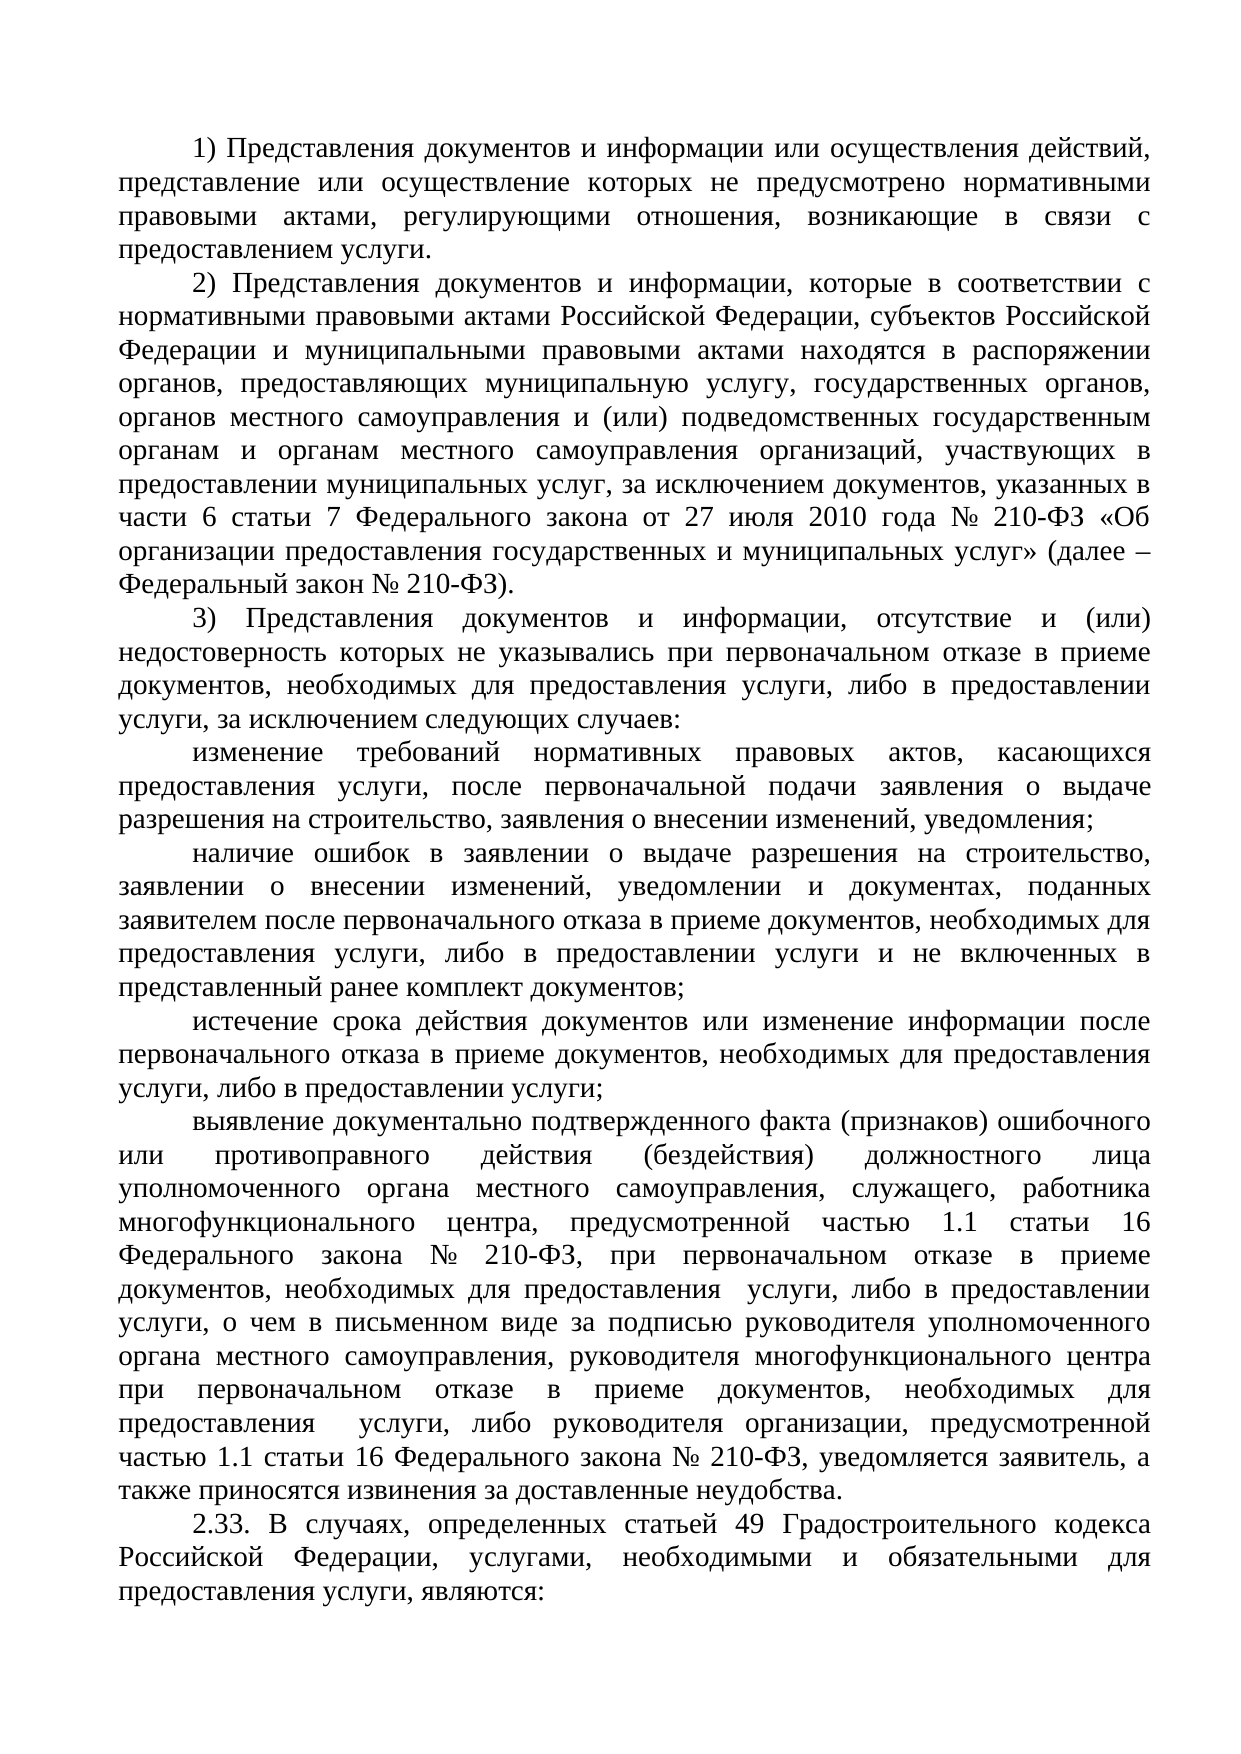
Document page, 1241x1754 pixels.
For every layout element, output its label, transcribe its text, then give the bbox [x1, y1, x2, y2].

text наличие ошибок в заявлении о выдаче разрешения на строительство, заявлении о внесении изменений, уведомлении и документах, поданных заявителем после первоначального отказа в приеме документов, необходимых для предоставления услуги, либо в предоставлении услуги и не включенных в представленный ранее комплект документов; [118, 835, 1152, 1003]
text 3) Представления документов и информации, отсутствие и (или) недостоверность которых не указывались при первоначальном отказе в приеме документов, необходимых для предоставления услуги, либо в предоставлении услуги, за исключением следующих случаев: [118, 600, 1152, 734]
text 2) Представления документов и информации, которые в соответствии с нормативными правовыми актами Российской Федерации, субъектов Российской Федерации и муниципальными правовыми актами находятся в распоряжении органов, предоставляющих муниципальную услугу, государственных органов, органов местного самоуправления и (или) подведомственных государственным органам и органам местного самоуправления организаций, участвующих в предоставлении муниципальных услуг, за исключением документов, указанных в части 6 статьи 7 Федерального закона от 27 июля 2010 года № 210-ФЗ «Об организации предоставления государственных и муниципальных услуг» (далее – Федеральный закон № 210-ФЗ). [118, 265, 1152, 600]
text изменение требований нормативных правовых актов, касающихся предоставления услуги, после первоначальной подачи заявления о выдаче разрешения на строительство, заявления о внесении изменений, уведомления; [118, 734, 1152, 835]
text истечение срока действия документов или изменение информации после первоначального отказа в приеме документов, необходимых для предоставления услуги, либо в предоставлении услуги; [118, 1003, 1152, 1103]
text 1) Представления документов и информации или осуществления действий, представление или осуществление которых не предусмотрено нормативными правовыми актами, регулирующими отношения, возникающие в связи с предоставлением услуги. [118, 131, 1152, 265]
text выявление документально подтвержденного факта (признаков) ошибочного или противоправного действия (бездействия) должностного лица уполномоченного органа местного самоуправления, служащего, работника многофункционального центра, предусмотренной частью 1.1 статьи 16 Федерального закона № 210-ФЗ, при первоначальном отказе в приеме документов, необходимых для предоставления услуги, либо в предоставлении услуги, о чем в письменном виде за подписью руководителя уполномоченного органа местного самоуправления, руководителя многофункционального центра при первоначальном отказе в приеме документов, необходимых для предоставления услуги, либо руководителя организации, предусмотренной частью 1.1 статьи 16 Федерального закона № 210-ФЗ, уведомляется заявитель, а также приносятся извинения за доставленные неудобства. [118, 1103, 1152, 1506]
text 2.33. В случаях, определенных статьей 49 Градостроительного кодекса Российской Федерации, услугами, необходимыми и обязательными для предоставления услуги, являются: [118, 1506, 1152, 1606]
